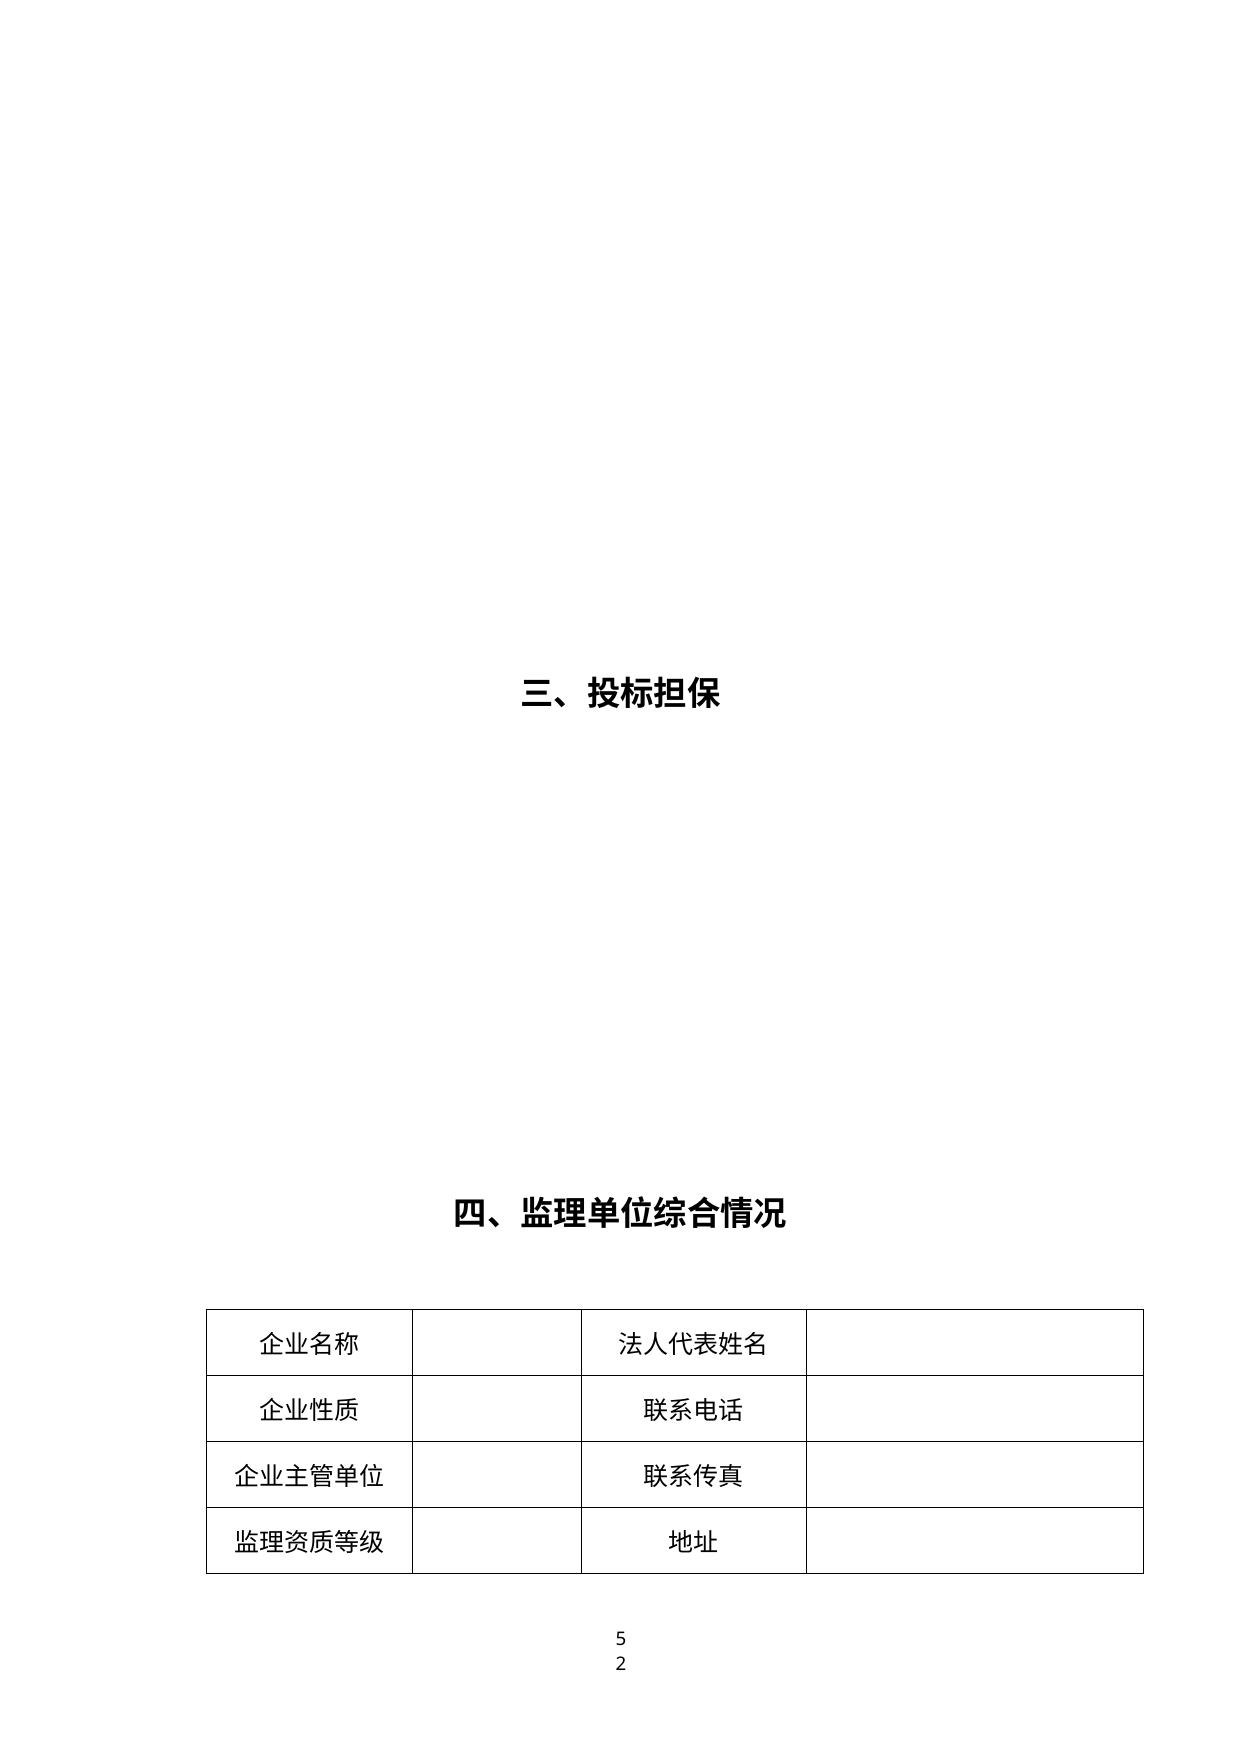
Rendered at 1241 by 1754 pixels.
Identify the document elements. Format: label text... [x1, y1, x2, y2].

table_header 法人代表姓名 [582, 1310, 806, 1375]
table_header [807, 1310, 1143, 1375]
table_cell 地址 [582, 1508, 806, 1573]
table_cell [413, 1376, 581, 1441]
table_cell [807, 1442, 1143, 1507]
table_header [413, 1310, 581, 1375]
table_cell [807, 1376, 1143, 1441]
table_cell 监理资质等级 [207, 1508, 412, 1573]
table_cell 联系传真 [582, 1442, 806, 1507]
table_cell 联系电话 [582, 1376, 806, 1441]
table_cell 企业性质 [207, 1376, 412, 1441]
text 三、投标担保 [187, 659, 1053, 724]
text 四、监理单位综合情况 [187, 1179, 1053, 1244]
table_cell 企业主管单位 [207, 1442, 412, 1507]
table_cell [413, 1442, 581, 1507]
table_header 企业名称 [207, 1310, 412, 1375]
table_cell [413, 1508, 581, 1573]
table_cell [807, 1508, 1143, 1573]
